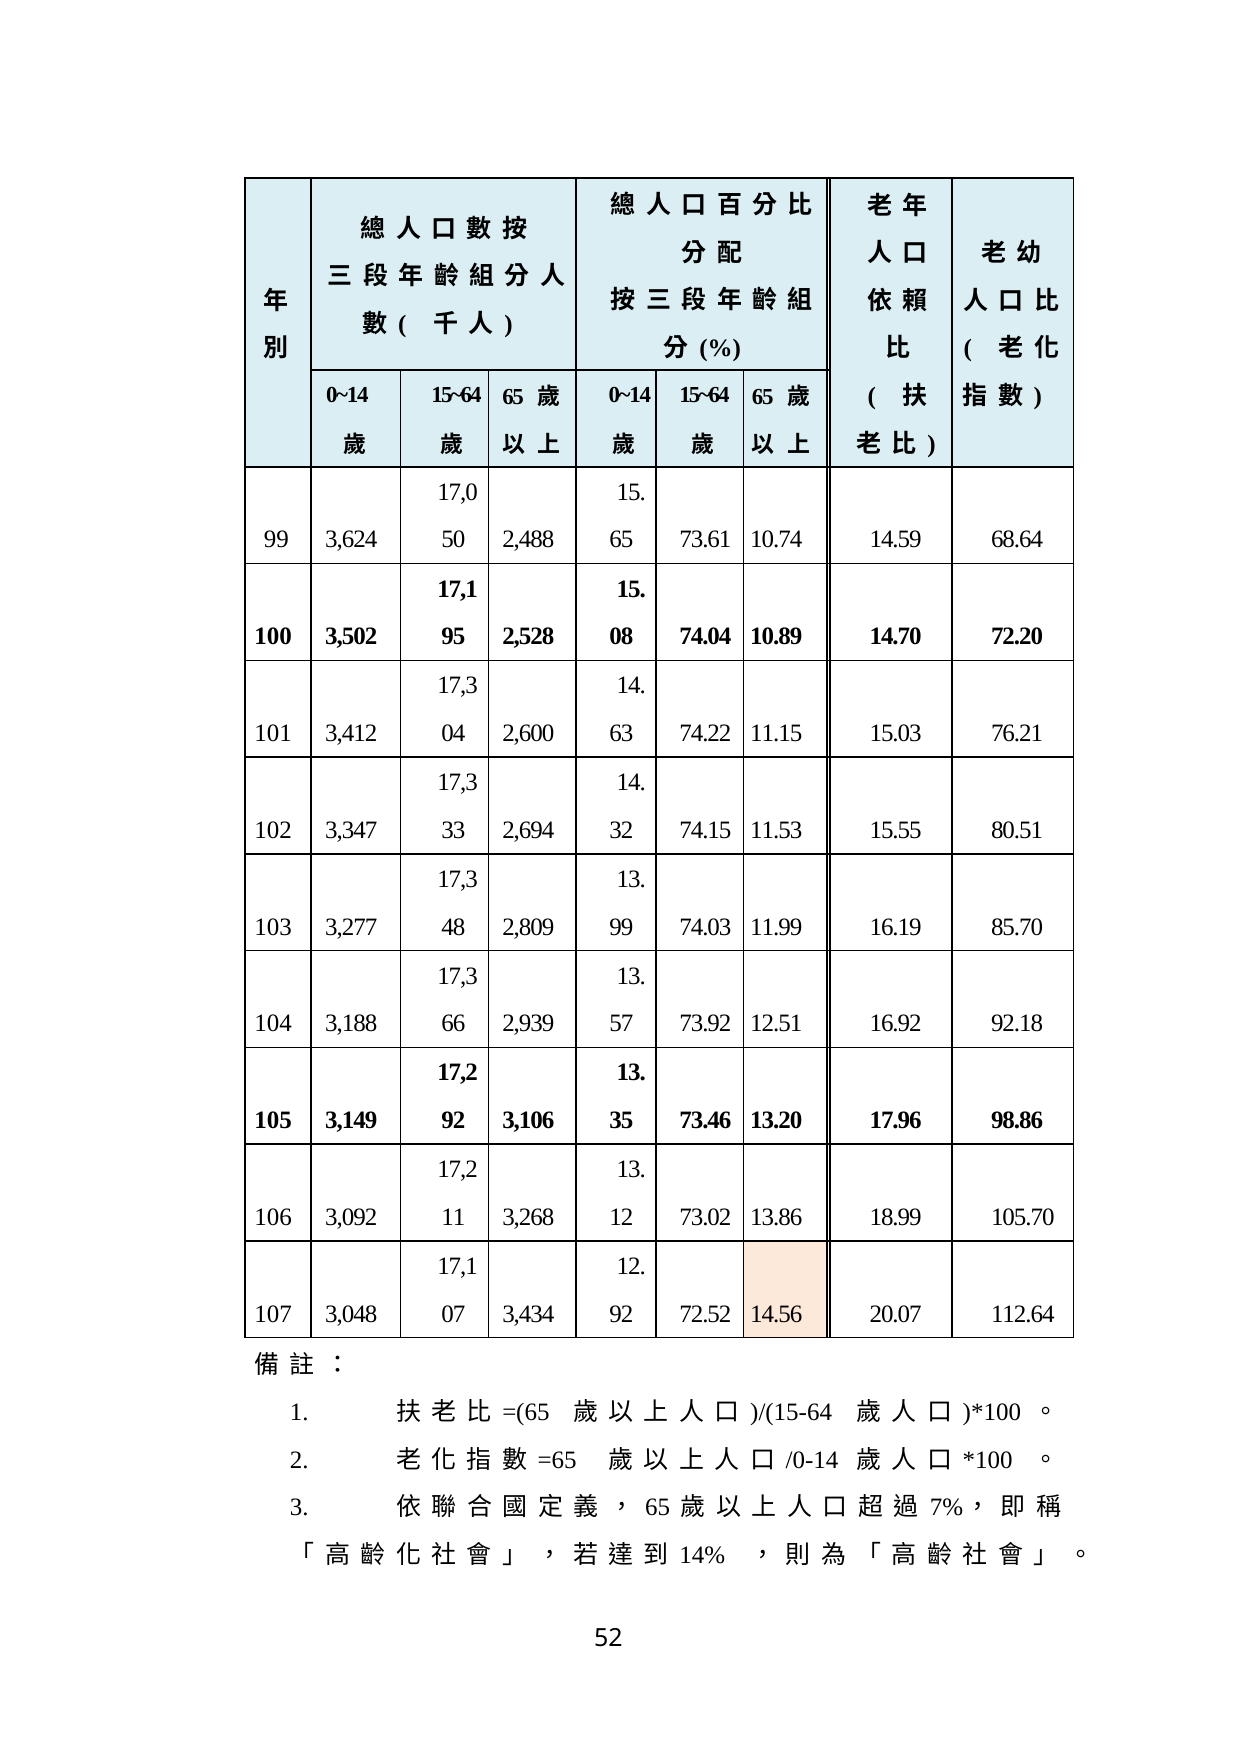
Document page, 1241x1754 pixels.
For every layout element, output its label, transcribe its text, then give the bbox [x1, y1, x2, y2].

table_cell 92.18 [953, 951, 1073, 1047]
table_cell 13.20 [744, 1048, 826, 1143]
table_cell 11.99 [744, 855, 826, 950]
table_cell 17.96 [831, 1048, 951, 1143]
table_cell 14.59 [831, 468, 951, 563]
table_cell 99 [246, 468, 310, 563]
table_cell 20.07 [831, 1242, 951, 1337]
table_cell 14.63 [577, 661, 655, 756]
table_cell 112.64 [953, 1242, 1073, 1337]
table_cell 103 [246, 855, 310, 950]
table_cell 74.04 [657, 564, 743, 659]
list 依聯合國定義，65歲以上人口超過7%，即稱「高齡化社會」，若達到14%，則為「高齡社會」。 [263, 1481, 1072, 1576]
table_cell 3,106 [489, 1048, 575, 1143]
table_cell 105 [246, 1048, 310, 1143]
table_header 老幼 人口比 (老化指數) [953, 179, 1073, 466]
table_header 總人口數按 三段年齡組分人數(千人) [312, 179, 575, 369]
table_cell 16.19 [831, 855, 951, 950]
table_cell 101 [246, 661, 310, 756]
table_cell 12.51 [744, 951, 826, 1047]
table_cell 13.86 [744, 1145, 826, 1240]
table_cell 0~14歲 [577, 371, 655, 466]
table_cell 13.99 [577, 855, 655, 950]
table_cell 76.21 [953, 661, 1073, 756]
table_cell 107 [246, 1242, 310, 1337]
table_cell 3,412 [312, 661, 400, 756]
table_cell 17,107 [401, 1242, 488, 1337]
table_cell 17,211 [401, 1145, 488, 1240]
table_cell 73.46 [657, 1048, 743, 1143]
table_cell 15.55 [831, 758, 951, 853]
table_cell 11.15 [744, 661, 826, 756]
table_cell 73.61 [657, 468, 743, 563]
table_cell 13.12 [577, 1145, 655, 1240]
table_header 年別 [246, 179, 310, 466]
table_cell 15~64歲 [657, 371, 743, 466]
table_cell 17,304 [401, 661, 488, 756]
list 扶老比=(65歲以上人口)/(15-64歲人口)*100。 [160, 1386, 1072, 1434]
table_cell 105.70 [953, 1145, 1073, 1240]
table_cell 3,347 [312, 758, 400, 853]
table_cell 10.74 [744, 468, 826, 563]
table_cell 72.20 [953, 564, 1073, 659]
table_cell 17,348 [401, 855, 488, 950]
table_cell 100 [246, 564, 310, 659]
table_cell 65歲 以上 [744, 371, 826, 466]
table_cell 14.70 [831, 564, 951, 659]
table_cell 2,600 [489, 661, 575, 756]
table_cell 3,149 [312, 1048, 400, 1143]
table_cell 74.03 [657, 855, 743, 950]
table_cell 2,488 [489, 468, 575, 563]
table_cell 11.53 [744, 758, 826, 853]
table_cell 74.22 [657, 661, 743, 756]
table_cell 17,195 [401, 564, 488, 659]
table_cell 102 [246, 758, 310, 853]
table_cell 3,502 [312, 564, 400, 659]
table_cell 3,048 [312, 1242, 400, 1337]
table_cell 65歲 以上 [489, 371, 575, 466]
table_cell 15~64歲 [401, 371, 488, 466]
table_cell 2,939 [489, 951, 575, 1047]
table_cell 17,333 [401, 758, 488, 853]
table_cell 2,809 [489, 855, 575, 950]
table_cell 3,268 [489, 1145, 575, 1240]
table_cell 104 [246, 951, 310, 1047]
table_cell 80.51 [953, 758, 1073, 853]
table_header 老年人口 依賴比 (扶老比) [831, 179, 951, 466]
table_cell 98.86 [953, 1048, 1073, 1143]
table_cell 106 [246, 1145, 310, 1240]
table_cell 0~14歲 [312, 371, 400, 466]
table_cell 15.08 [577, 564, 655, 659]
table_cell 15.03 [831, 661, 951, 756]
table_cell 14.56 [744, 1242, 826, 1337]
table_cell 17,292 [401, 1048, 488, 1143]
table_cell 3,624 [312, 468, 400, 563]
table_cell 3,277 [312, 855, 400, 950]
table_cell 12.92 [577, 1242, 655, 1337]
table_cell 10.89 [744, 564, 826, 659]
table_cell 16.92 [831, 951, 951, 1047]
table_cell 73.02 [657, 1145, 743, 1240]
table_cell 85.70 [953, 855, 1073, 950]
list 老化指數=65歲以上人口/0-14歲人口*100。 [160, 1434, 1072, 1481]
table_cell 13.57 [577, 951, 655, 1047]
table_cell 68.64 [953, 468, 1073, 563]
table_cell 17,366 [401, 951, 488, 1047]
table_cell 15.65 [577, 468, 655, 563]
table_cell 72.52 [657, 1242, 743, 1337]
table_cell 18.99 [831, 1145, 951, 1240]
table_cell 2,694 [489, 758, 575, 853]
table_cell 3,188 [312, 951, 400, 1047]
table_cell 14.32 [577, 758, 655, 853]
table_cell 17,050 [401, 468, 488, 563]
table_header 總人口百分比分配 按三段年齡組分(%) [577, 179, 826, 369]
table_cell 3,092 [312, 1145, 400, 1240]
table_cell 73.92 [657, 951, 743, 1047]
table_cell 13.35 [577, 1048, 655, 1143]
table_cell 74.15 [657, 758, 743, 853]
table_cell 3,434 [489, 1242, 575, 1337]
text 備註： [243, 1338, 1069, 1386]
table_cell 2,528 [489, 564, 575, 659]
